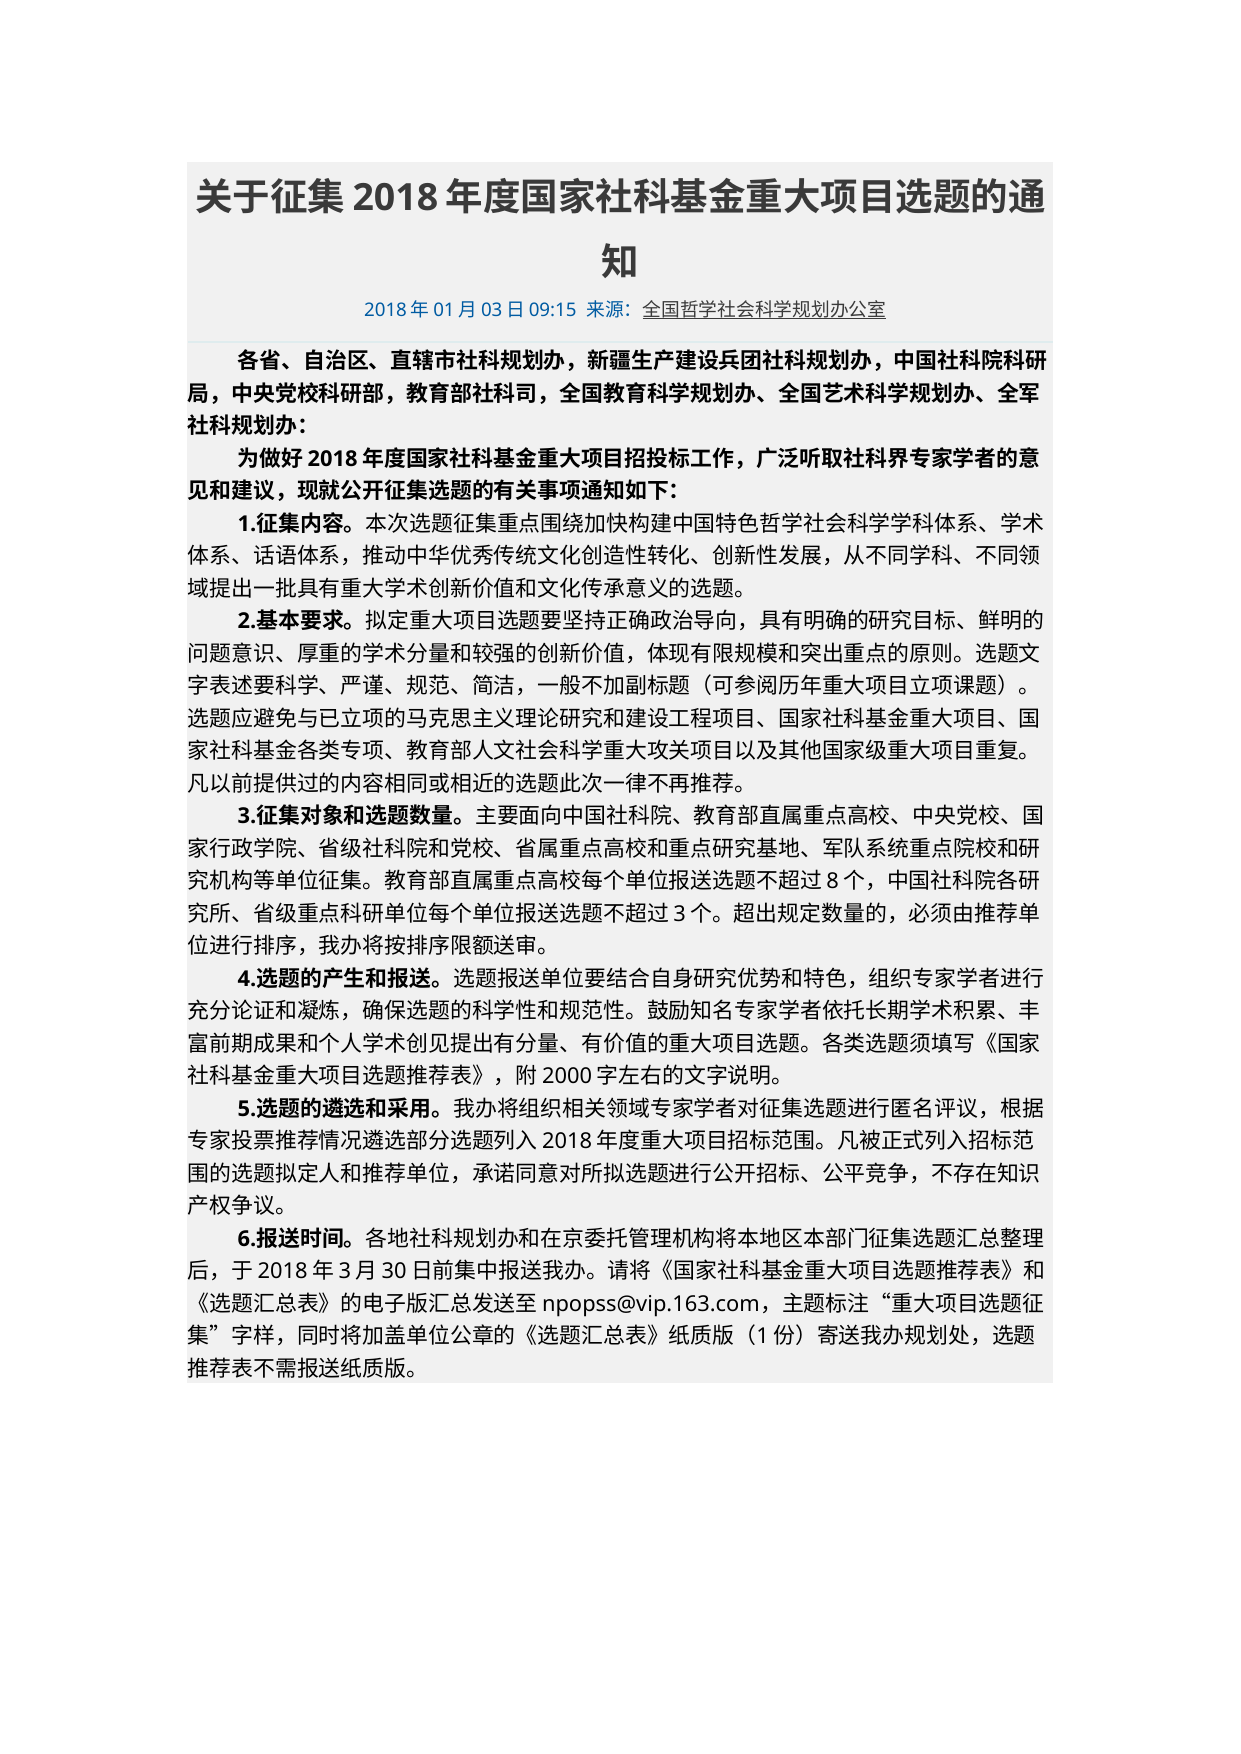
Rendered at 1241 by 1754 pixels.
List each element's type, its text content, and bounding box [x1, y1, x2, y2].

text 2.基本要求。拟定重大项目选题要坚持正确政治导向，具有明确的研究目标、鲜明的问题意识、厚重的学术分量和较强的创新价值，体现有限规模和突出重点的原则。选题文字表述要科学、严谨、规范、简洁，一般不加副标题（可参阅历年重大项目立项课题）。选题应避免与已立项的马克思主义理论研究和建设工程项目、国家社科基金重大项目、国家社科基金各类专项、教育部人文社会科学重大攻关项目以及其他国家级重大项目重复。凡以前提供过的内容相同或相近的选题此次一律不再推荐。 [187, 603, 1053, 798]
text 1.征集内容。本次选题征集重点围绕加快构建中国特色哲学社会科学学科体系、学术体系、话语体系，推动中华优秀传统文化创造性转化、创新性发展，从不同学科、不同领域提出一批具有重大学术创新价值和文化传承意义的选题。 [187, 505, 1053, 603]
text 3.征集对象和选题数量。主要面向中国社科院、教育部直属重点高校、中央党校、国家行政学院、省级社科院和党校、省属重点高校和重点研究基地、军队系统重点院校和研究机构等单位征集。教育部直属重点高校每个单位报送选题不超过8个，中国社科院各研究所、省级重点科研单位每个单位报送选题不超过3个。超出规定数量的，必须由推荐单位进行排序，我办将按排序限额送审。 [187, 798, 1053, 960]
text 各省、自治区、直辖市社科规划办，新疆生产建设兵团社科规划办，中国社科院科研局，中央党校科研部，教育部社科司，全国教育科学规划办、全国艺术科学规划办、全军社科规划办： [187, 343, 1053, 440]
text 2018年01月03日09:15 来源：全国哲学社会科学规划办公室 [187, 292, 1053, 343]
text 5.选题的遴选和采用。我办将组织相关领域专家学者对征集选题进行匿名评议，根据专家投票推荐情况遴选部分选题列入2018年度重大项目招标范围。凡被正式列入招标范围的选题拟定人和推荐单位，承诺同意对所拟选题进行公开招标、公平竞争，不存在知识产权争议。 [187, 1090, 1053, 1220]
text 为做好2018年度国家社科基金重大项目招投标工作，广泛听取社科界专家学者的意见和建议，现就公开征集选题的有关事项通知如下： [187, 440, 1053, 505]
text 4.选题的产生和报送。选题报送单位要结合自身研究优势和特色，组织专家学者进行充分论证和凝炼，确保选题的科学性和规范性。鼓励知名专家学者依托长期学术积累、丰富前期成果和个人学术创见提出有分量、有价值的重大项目选题。各类选题须填写《国家社科基金重大项目选题推荐表》，附2000字左右的文字说明。 [187, 960, 1053, 1090]
text 关于征集2018年度国家社科基金重大项目选题的通知 [187, 162, 1053, 292]
text 6.报送时间。各地社科规划办和在京委托管理机构将本地区本部门征集选题汇总整理后，于2018年3月30日前集中报送我办。请将《国家社科基金重大项目选题推荐表》和《选题汇总表》的电子版汇总发送至npopss@vip.163.com，主题标注“重大项目选题征集”字样，同时将加盖单位公章的《选题汇总表》纸质版（1份）寄送我办规划处，选题推荐表不需报送纸质版。 [187, 1220, 1053, 1383]
